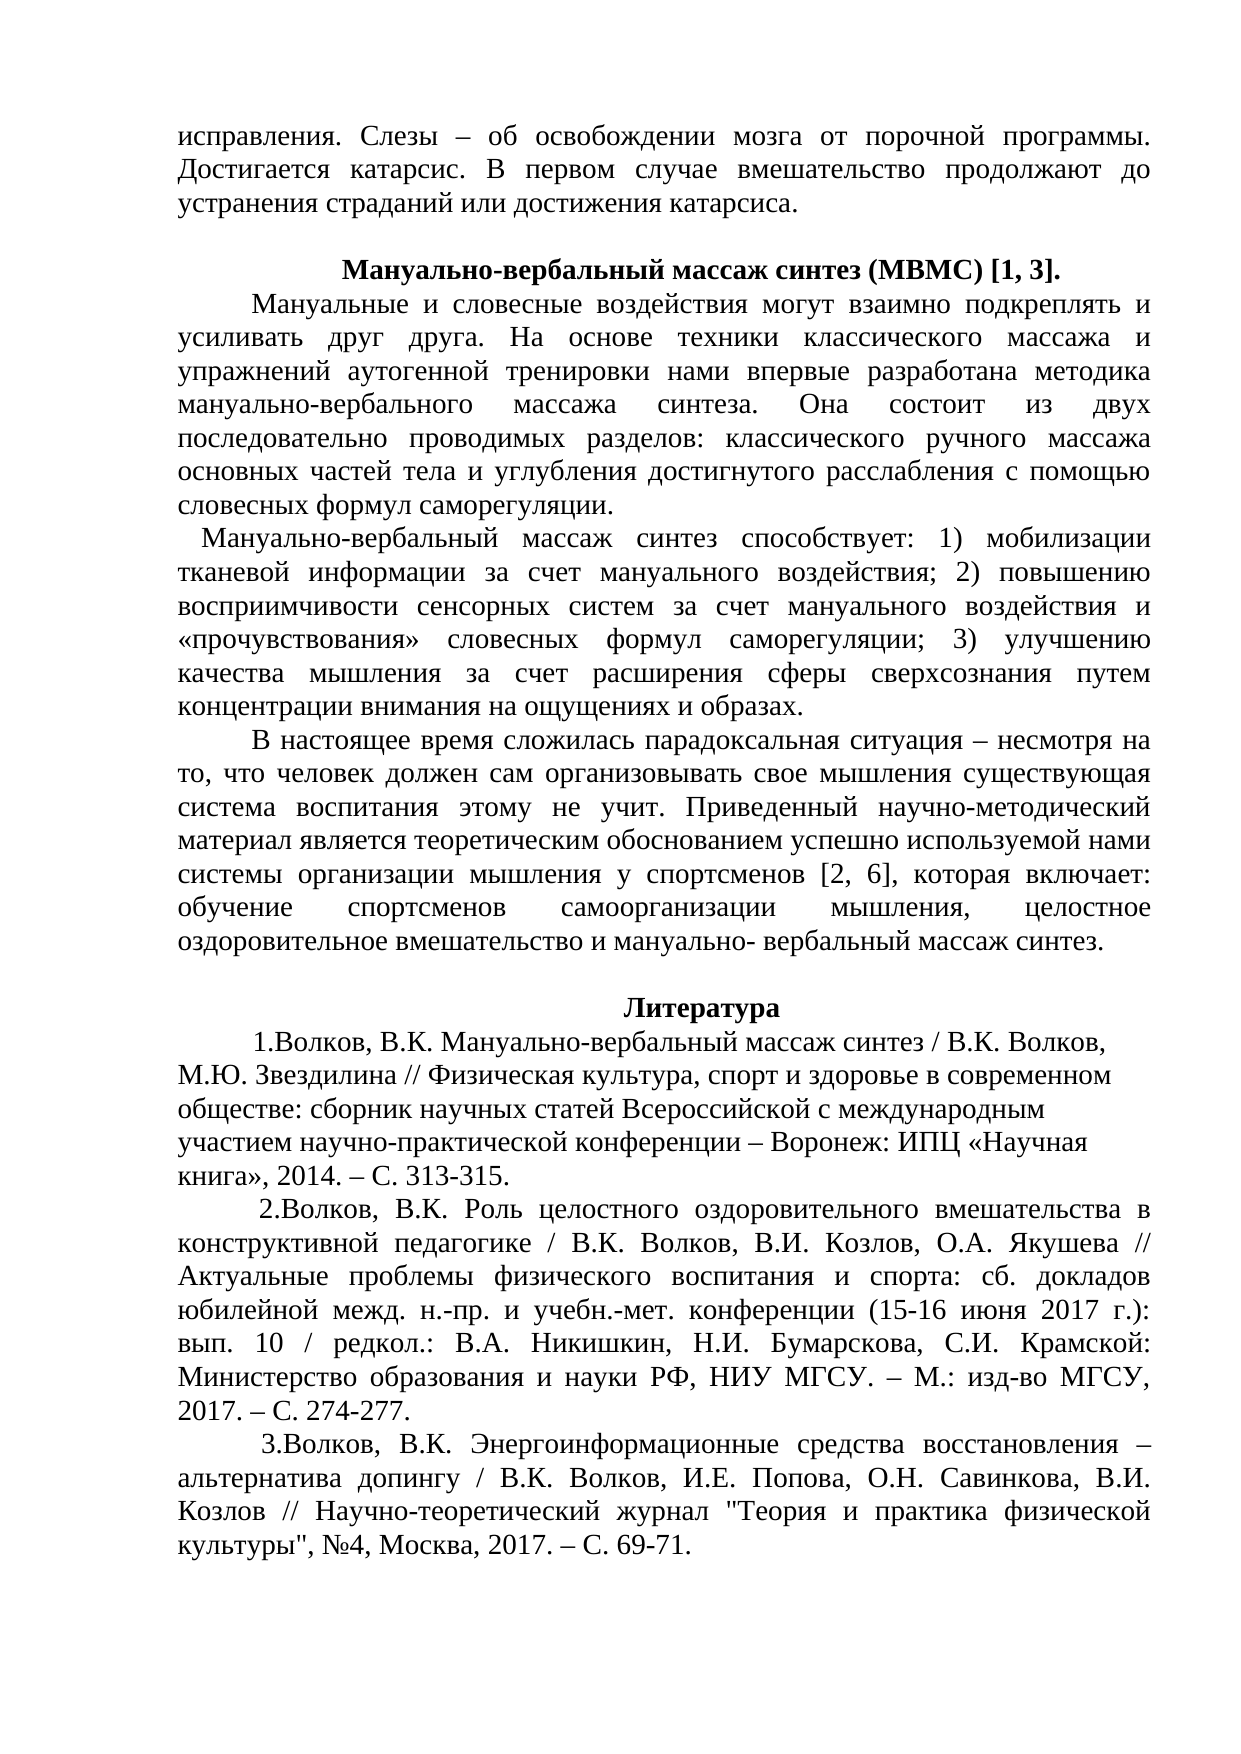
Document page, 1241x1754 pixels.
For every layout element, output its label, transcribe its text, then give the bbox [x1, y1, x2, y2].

text Мануально-вербальный массаж синтез (МВМС) [1, 3]. [177, 252, 1152, 286]
text Литература [177, 990, 1152, 1024]
text 3.Волков, В.К. Энергоинформационные средства восстановления – альтернатива допингу / В.К. Волков, И.Е. Попова, О.Н. Савинкова, В.И. Козлов // Научно-теоретический журнал "Теория и практика физической культуры", №4, Москва, 2017. – С. 69-71. [177, 1426, 1152, 1560]
text 2.Волков, В.К. Роль целостного оздоровительного вмешательства в конструктивной педагогике / В.К. Волков, В.И. Козлов, О.А. Якушева // Актуальные проблемы физического воспитания и спорта: сб. докладов юбилейной межд. н.-пр. и учебн.-мет. конференции (15-16 июня 2017 г.): вып. 10 / редкол.: В.А. Никишкин, Н.И. Бумарскова, С.И. Крамской: Министерство образования и науки РФ, НИУ МГСУ. – М.: изд-во МГСУ, 2017. – С. 274-277. [177, 1191, 1152, 1426]
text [177, 118, 1152, 219]
text Мануальные и словесные воздействия могут взаимно подкреплять и усиливать друг друга. На основе техники классического массажа и упражнений аутогенной тренировки нами впервые разработана методика мануально-вербального массажа синтеза. Она состоит из двух последовательно проводимых разделов: классического ручного массажа основных частей тела и углубления достигнутого расслабления с помощью словесных формул саморегуляции. [177, 286, 1152, 521]
text 1.Волков, В.К. Мануально-вербальный массаж синтез / В.К. Волков, М.Ю. Звездилина // Физическая культура, спорт и здоровье в современном обществе: сборник научных статей Всероссийской с международным участием научно-практической конференции – Воронеж: ИПЦ «Научная книга», 2014. – С. 313-315. [177, 1024, 1152, 1191]
text В настоящее время сложилась парадоксальная ситуация – несмотря на то, что человек должен сам организовывать свое мышления существующая система воспитания этому не учит. Приведенный научно-методический материал является теоретическим обоснованием успешно используемой нами системы организации мышления у спортсменов [2, 6], которая включает: обучение спортсменов самоорганизации мышления, целостное оздоровительное вмешательство и мануально- вербальный массаж синтез. [177, 722, 1152, 957]
text Мануально-вербальный массаж синтез способствует: 1) мобилизации тканевой информации за счет мануального воздействия; 2) повышению восприимчивости сенсорных систем за счет мануального воздействия и «прочувствования» словесных формул саморегуляции; 3) улучшению качества мышления за счет расширения сферы сверхсознания путем концентрации внимания на ощущениях и образах. [177, 521, 1152, 722]
